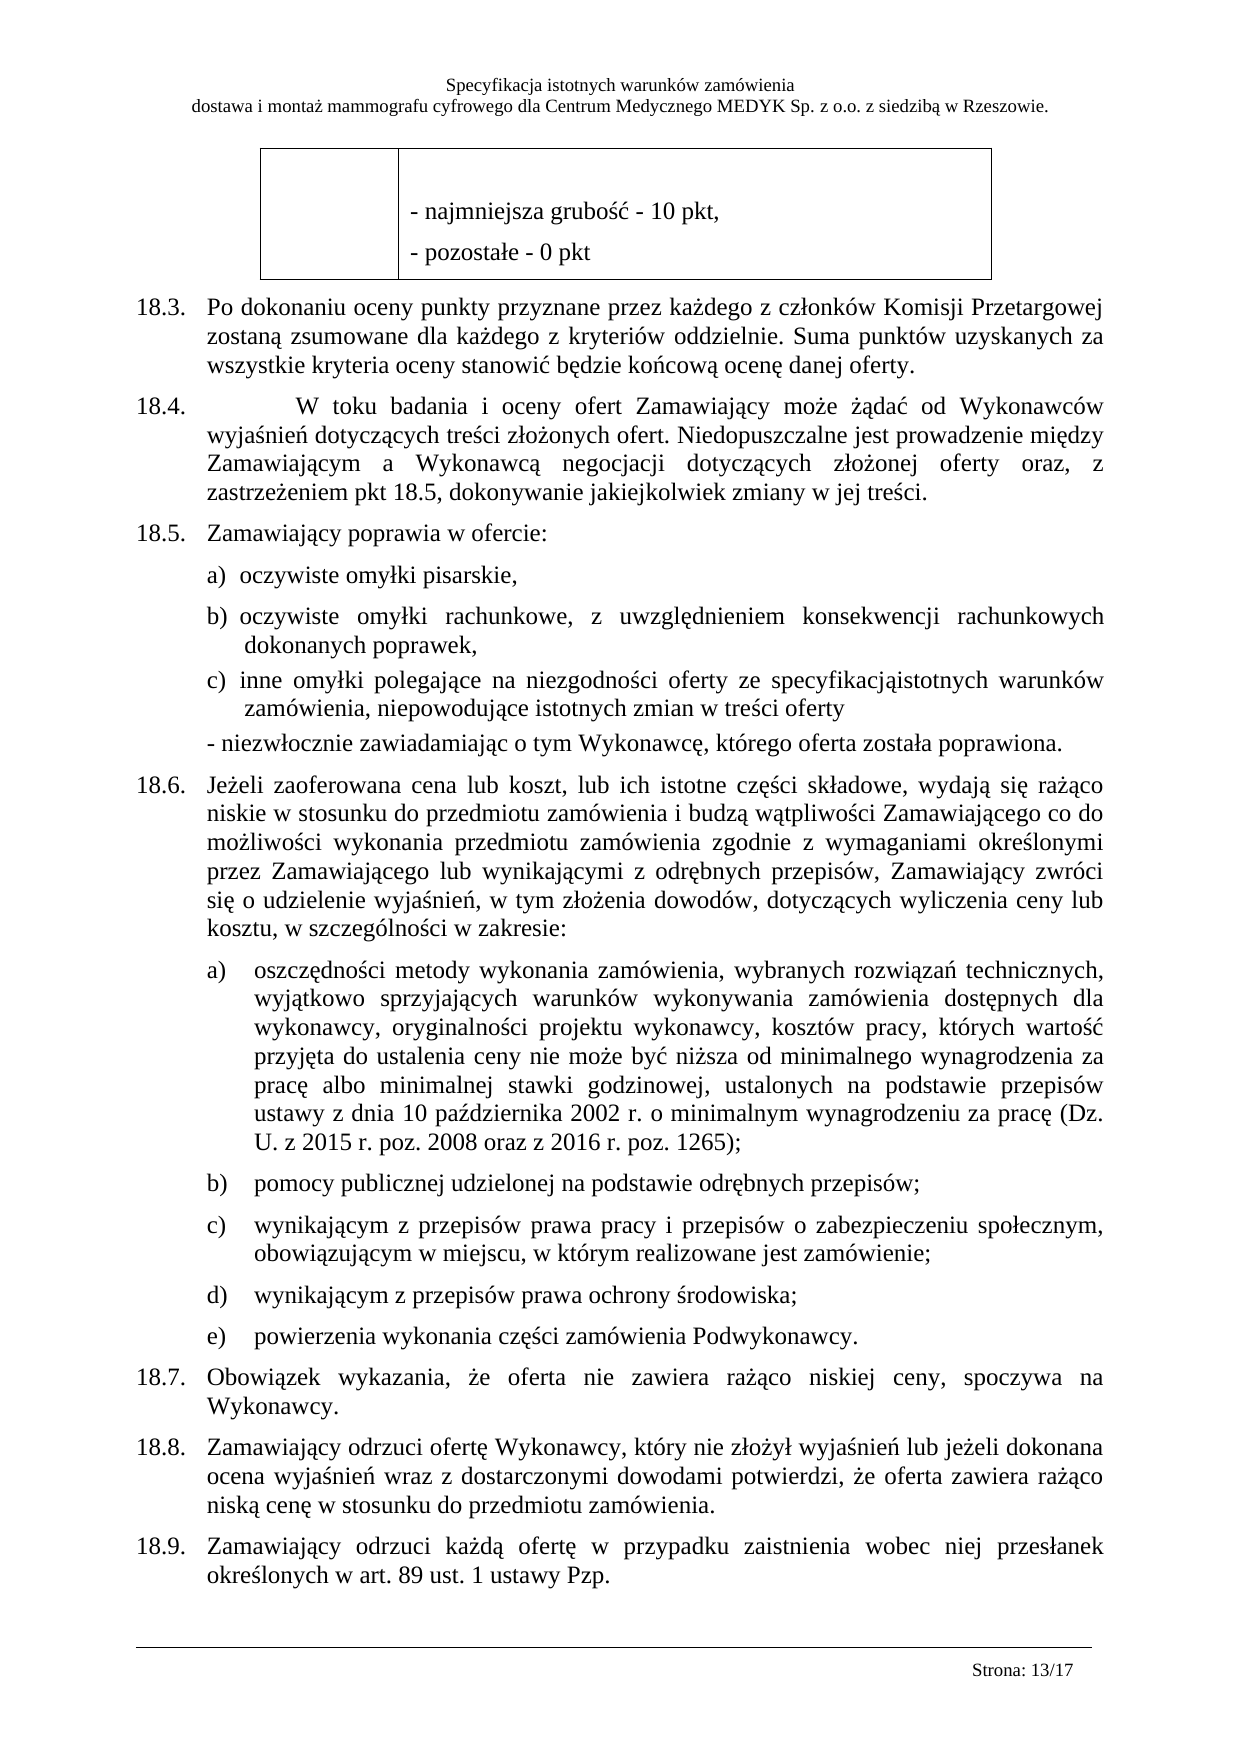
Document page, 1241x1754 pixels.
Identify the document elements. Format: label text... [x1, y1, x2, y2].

subtitle Zamawiający odrzuci ofertę Wykonawcy, który nie złożył wyjaśnień lub jeżeli dokonana ocena wyjaśnień wraz z dostarczonymi dowodami potwierdzi, że oferta zawiera rażąco niską cenę w stosunku do przedmiotu zamówienia. [136, 1432, 1104, 1518]
subtitle pomocy publicznej udzielonej na podstawie odrębnych przepisów; [207, 1168, 1104, 1197]
subtitle powierzenia wykonania części zamówienia Podwykonawcy. [207, 1321, 1104, 1350]
subtitle oczywiste omyłki pisarskie, [207, 560, 1104, 588]
subtitle oczywiste omyłki rachunkowe, z uwzględnieniem konsekwencji rachunkowych dokonanych poprawek, [207, 601, 1104, 658]
subtitle wynikającym z przepisów prawa ochrony środowiska; [207, 1280, 1104, 1308]
subtitle oszczędności metody wykonania zamówienia, wybranych rozwiązań technicznych, wyjątkowo sprzyjających warunków wykonywania zamówienia dostępnych dla wykonawcy, oryginalności projektu wykonawcy, kosztów pracy, których wartość przyjęta do ustalenia ceny nie może być niższa od minimalnego wynagrodzenia za pracę albo minimalnej stawki godzinowej, ustalonych na podstawie przepisów ustawy z dnia 10 października 2002 r. o minimalnym wynagrodzeniu za pracę (Dz. U. z 2015 r. poz. 2008 oraz z 2016 r. poz. 1265); [207, 955, 1104, 1156]
subtitle - niezwłocznie zawiadamiając o tym Wykonawcę, którego oferta została poprawiona. [207, 728, 1104, 757]
table_cell 6 [261, 149, 398, 279]
subtitle W toku badania i oceny ofert Zamawiający może żądać od Wykonawców wyjaśnień dotyczących treści złożonych ofert. Niedopuszczalne jest prowadzenie między Zamawiającym a Wykonawcą negocjacji dotyczących złożonej oferty oraz, z zastrzeżeniem pkt 18.5, dokonywanie jakiejkolwiek zmiany w jej treści. [136, 391, 1104, 506]
subtitle Obowiązek wykazania, że oferta nie zawiera rażąco niskiej ceny, spoczywa na Wykonawcy. [136, 1362, 1104, 1420]
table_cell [399, 149, 991, 279]
subtitle Po dokonaniu oceny punkty przyznane przez każdego z członków Komisji Przetargowej zostaną zsumowane dla każdego z kryteriów oddzielnie. Suma punktów uzyskanych za wszystkie kryteria oceny stanowić będzie końcową ocenę danej oferty. [136, 292, 1104, 378]
subtitle Jeżeli zaoferowana cena lub koszt, lub ich istotne części składowe, wydają się rażąco niskie w stosunku do przedmiotu zamówienia i budzą wątpliwości Zamawiającego co do możliwości wykonania przedmiotu zamówienia zgodnie z wymaganiami określonymi przez Zamawiającego lub wynikającymi z odrębnych przepisów, Zamawiający zwróci się o udzielenie wyjaśnień, w tym złożenia dowodów, dotyczących wyliczenia ceny lub kosztu, w szczególności w zakresie: [136, 770, 1104, 942]
subtitle Zamawiający odrzuci każdą ofertę w przypadku zaistnienia wobec niej przesłanek określonych w art. 89 ust. 1 ustawy Pzp. [136, 1531, 1104, 1588]
subtitle inne omyłki polegające na niezgodności oferty ze specyfikacjąistotnych warunków zamówienia, niepowodujące istotnych zmian w treści oferty [207, 665, 1104, 722]
subtitle wynikającym z przepisów prawa pracy i przepisów o zabezpieczeniu społecznym, obowiązującym w miejscu, w którym realizowane jest zamówienie; [207, 1210, 1104, 1267]
subtitle Zamawiający poprawia w ofercie: [136, 518, 1104, 547]
